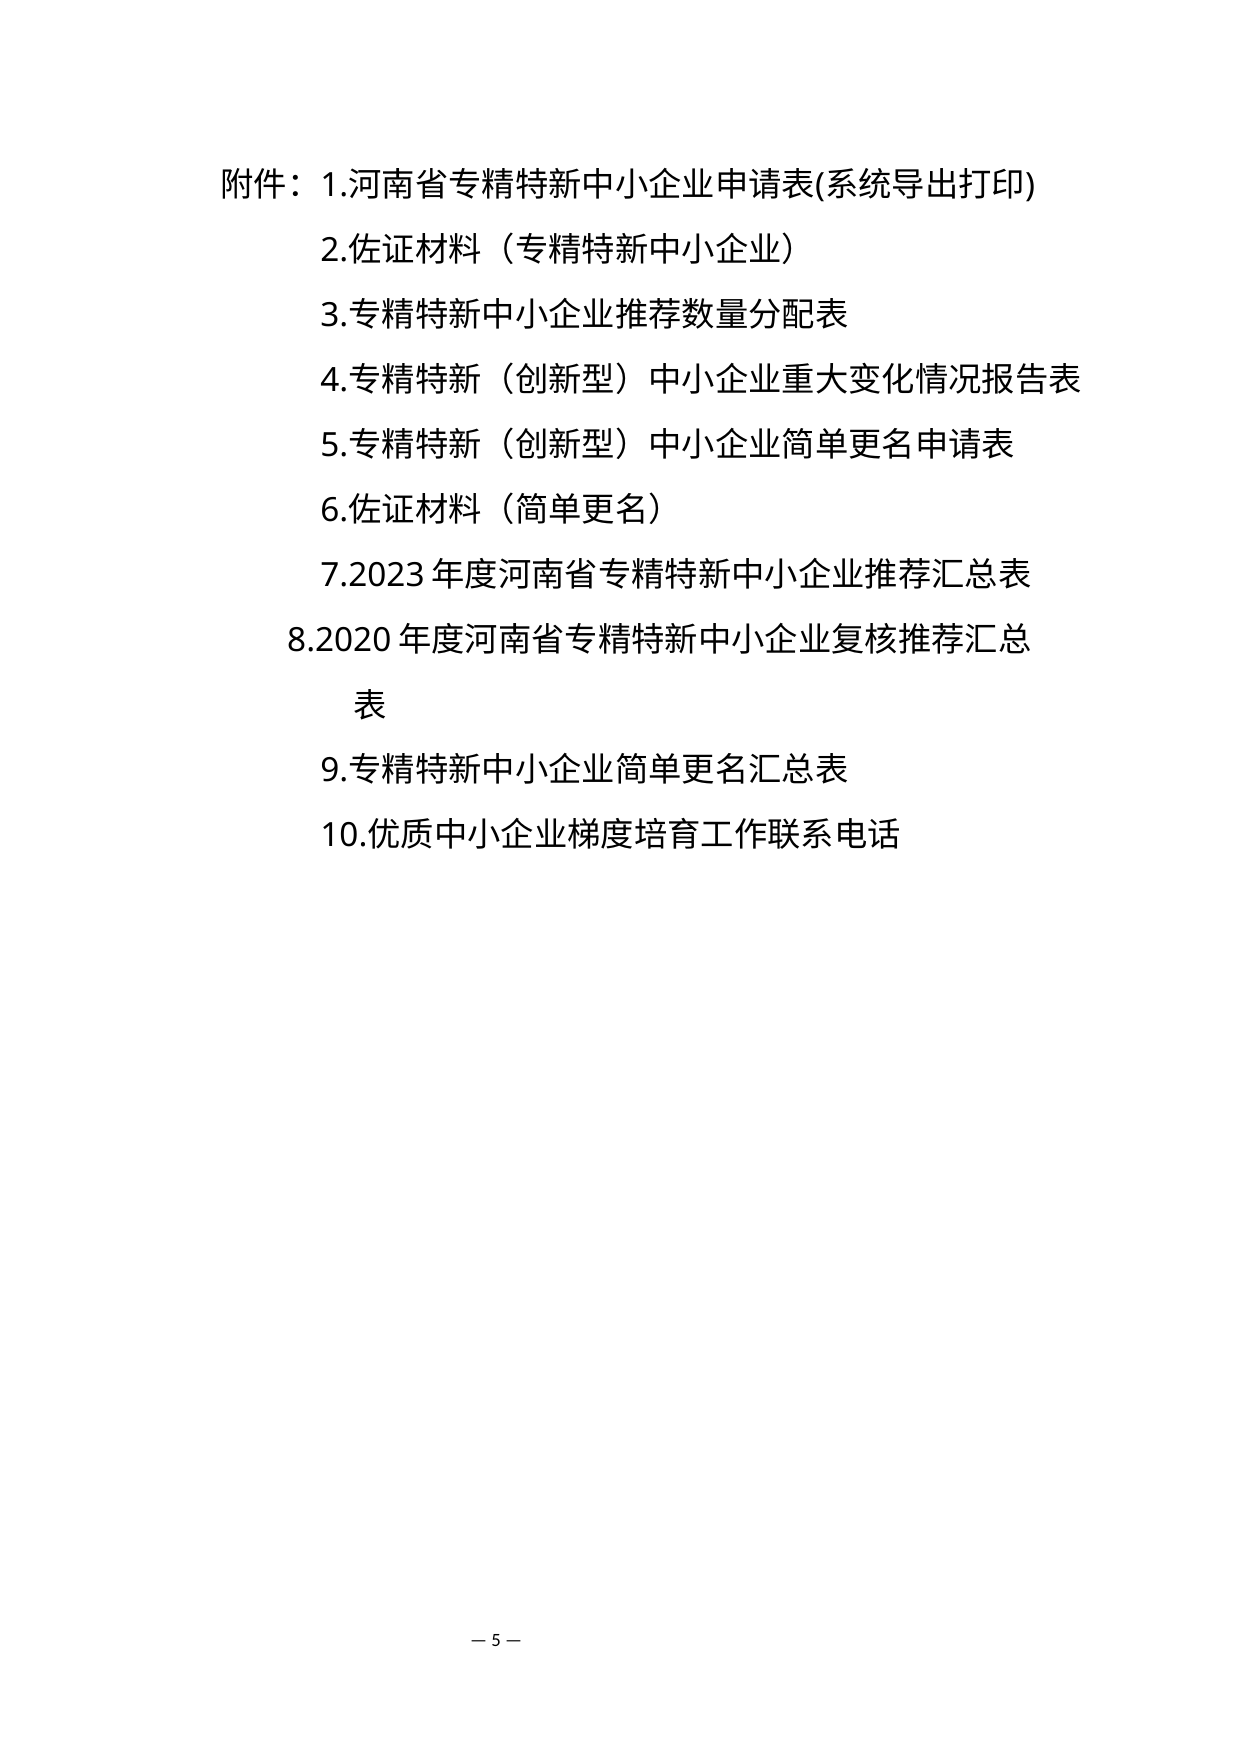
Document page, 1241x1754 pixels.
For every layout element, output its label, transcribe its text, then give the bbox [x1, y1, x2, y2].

text 5.专精特新（创新型）中小企业简单更名申请表 [153, 410, 1087, 475]
text 4.专精特新（创新型）中小企业重大变化情况报告表 [153, 345, 1087, 410]
text 6.佐证材料（简单更名） [153, 475, 1087, 540]
text 2.佐证材料（专精特新中小企业） [153, 215, 1087, 280]
text 9.专精特新中小企业简单更名汇总表 [153, 735, 1087, 800]
text 表 [153, 670, 1087, 735]
text 3.专精特新中小企业推荐数量分配表 [153, 280, 1087, 345]
text 8.2020年度河南省专精特新中小企业复核推荐汇总 [153, 605, 1087, 670]
text 10.优质中小企业梯度培育工作联系电话 [153, 800, 1087, 865]
text 7.2023年度河南省专精特新中小企业推荐汇总表 [153, 540, 1087, 605]
text 附件：1.河南省专精特新中小企业申请表(系统导出打印) [153, 150, 1087, 215]
